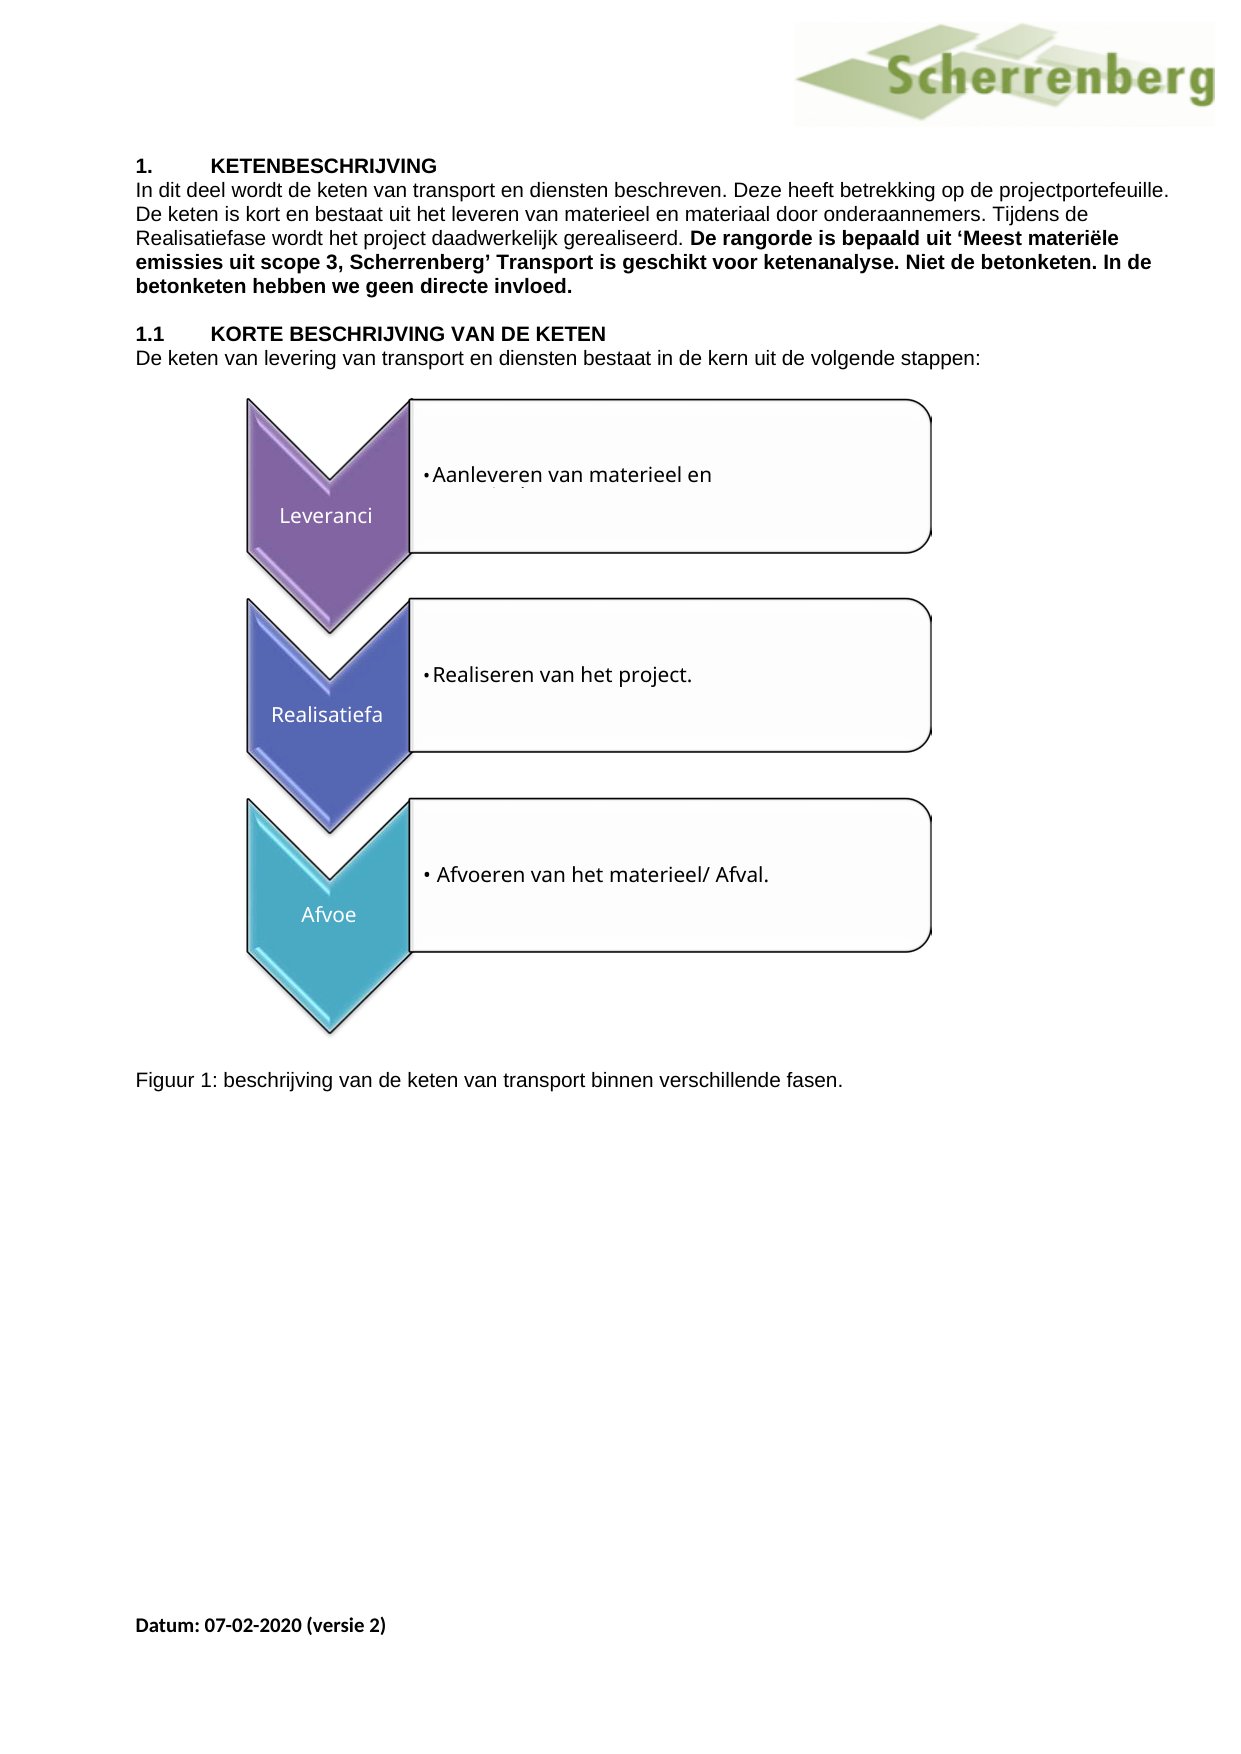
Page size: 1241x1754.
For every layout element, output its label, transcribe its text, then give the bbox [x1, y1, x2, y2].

text In dit deel wordt de keten van transport en diensten beschreven. Deze heeft betrekking op de projectportefeuille. De keten is kort en bestaat uit het leveren van materieel en materiaal door onderaannemers. Tijdens de Realisatiefase wordt het project daadwerkelijk gerealiseerd. De rangorde is bepaald uit ‘Meest materiële emissies uit scope 3, Scherrenberg’ Transport is geschikt voor ketenanalyse. Niet de betonketen. In de betonketen hebben we geen directe invloed. [135, 178, 1178, 298]
text De keten van levering van transport en diensten bestaat in de kern uit de volgende stappen: [135, 346, 1178, 370]
text Figuur 1: beschrijving van de keten van transport binnen verschillende fasen. [135, 1068, 1178, 1092]
text 1.1 KORTE BESCHRIJVING VAN DE KETEN [135, 322, 1178, 346]
text 1. KETENBESCHRIJVING [135, 154, 1178, 178]
picture [241, 396, 932, 1043]
